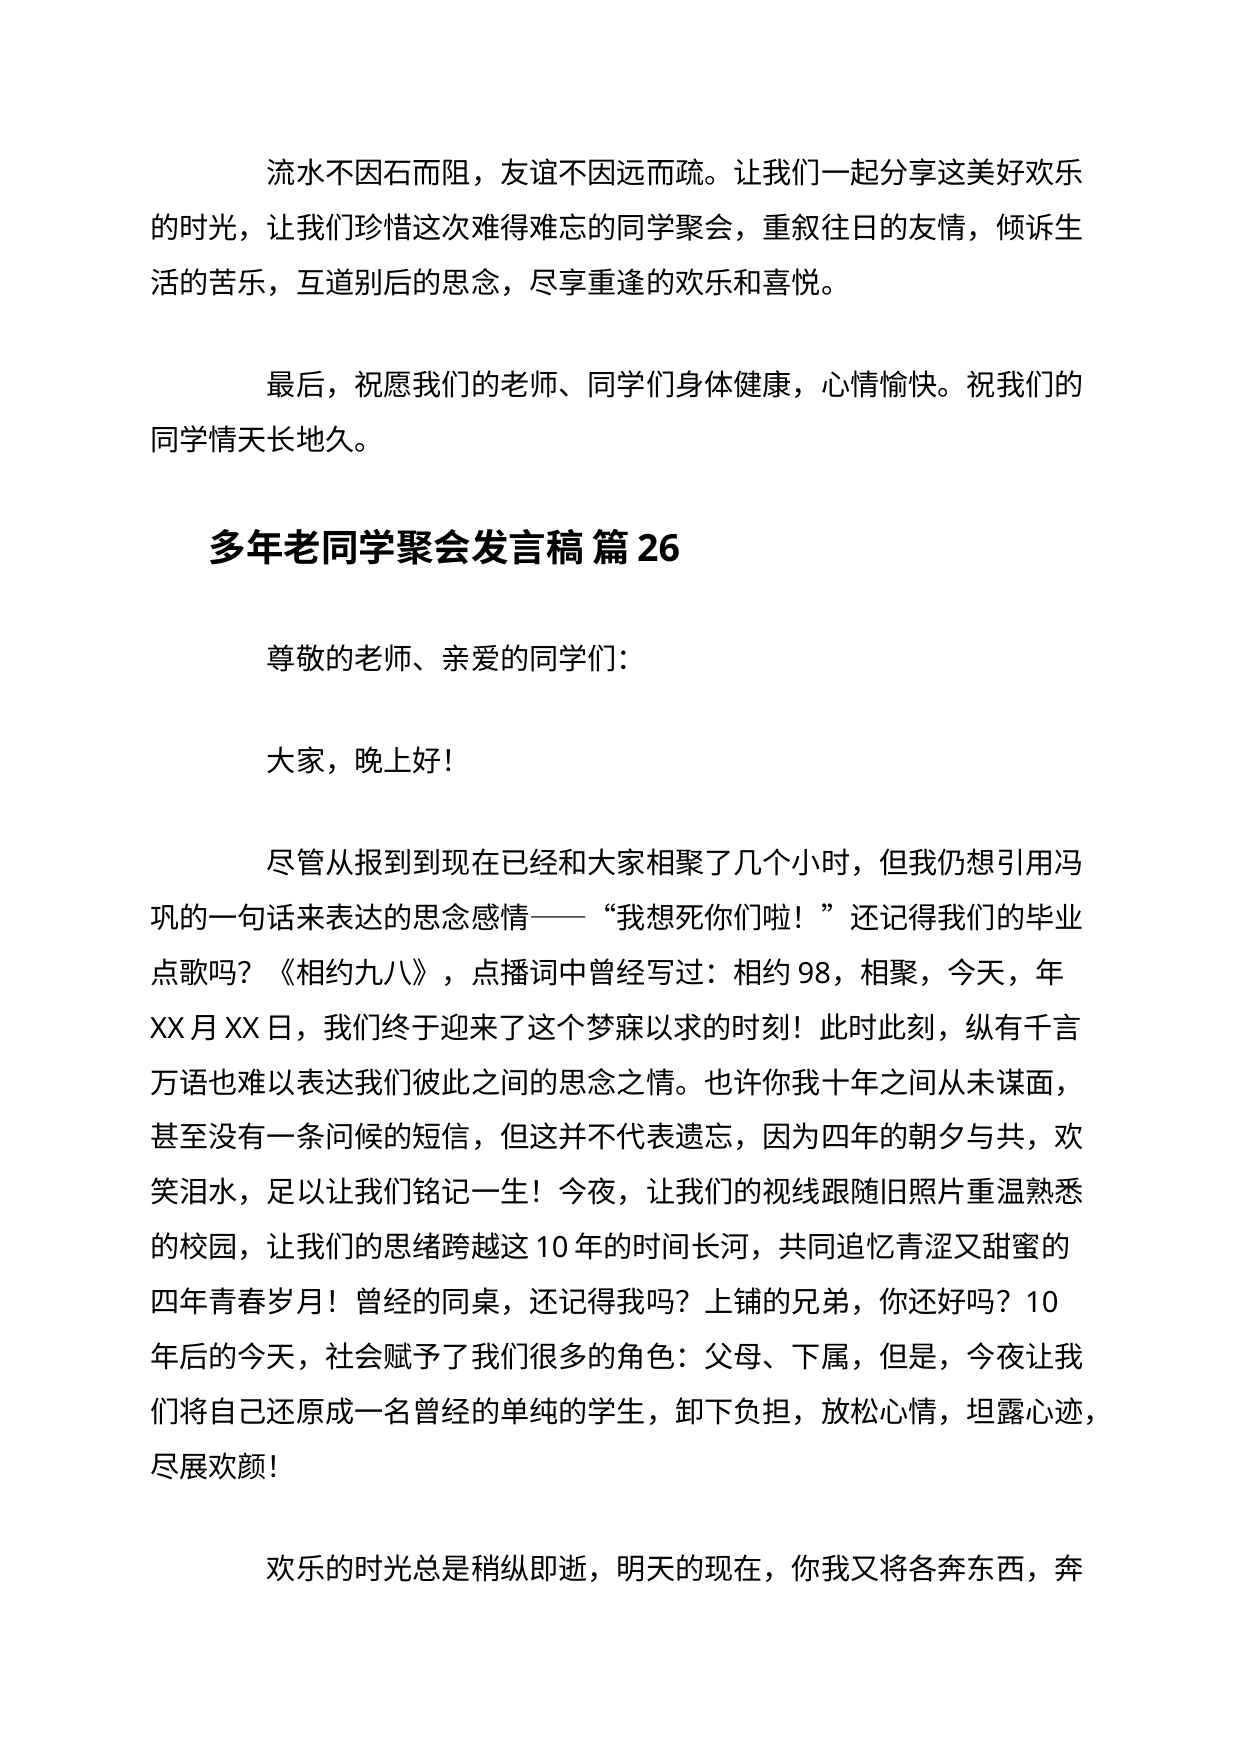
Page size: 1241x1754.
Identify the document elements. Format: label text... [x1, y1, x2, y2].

text 多年老同学聚会发言稿 篇26 [150, 518, 1090, 573]
text 尊敬的老师、亲爱的同学们： [150, 636, 1090, 678]
text 最后，祝愿我们的老师、同学们身体健康，心情愉快。祝我们的同学情天长地久。 [150, 362, 1090, 459]
text 大家，晚上好！ [150, 738, 1090, 780]
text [150, 1545, 1090, 1588]
text 流水不因石而阻，友谊不因远而疏。让我们一起分享这美好欢乐的时光，让我们珍惜这次难得难忘的同学聚会，重叙往日的友情，倾诉生活的苦乐，互道别后的思念，尽享重逢的欢乐和喜悦。 [150, 150, 1090, 302]
text 尽管从报到到现在已经和大家相聚了几个小时，但我仍想引用冯巩的一句话来表达的思念感情——“我想死你们啦！”还记得我们的毕业点歌吗？《相约九八》，点播词中曾经写过：相约98，相聚，今天，年XX月XX日，我们终于迎来了这个梦寐以求的时刻！此时此刻，纵有千言万语也难以表达我们彼此之间的思念之情。也许你我十年之间从未谋面，甚至没有一条问候的短信，但这并不代表遗忘，因为四年的朝夕与共，欢笑泪水，足以让我们铭记一生！今夜，让我们的视线跟随旧照片重温熟悉的校园，让我们的思绪跨越这10年的时间长河，共同追忆青涩又甜蜜的四年青春岁月！曾经的同桌，还记得我吗？上铺的兄弟，你还好吗？10年后的今天，社会赋予了我们很多的角色：父母、下属，但是，今夜让我们将自己还原成一名曾经的单纯的学生，卸下负担，放松心情，坦露心迹，尽展欢颜！ [150, 839, 1090, 1486]
